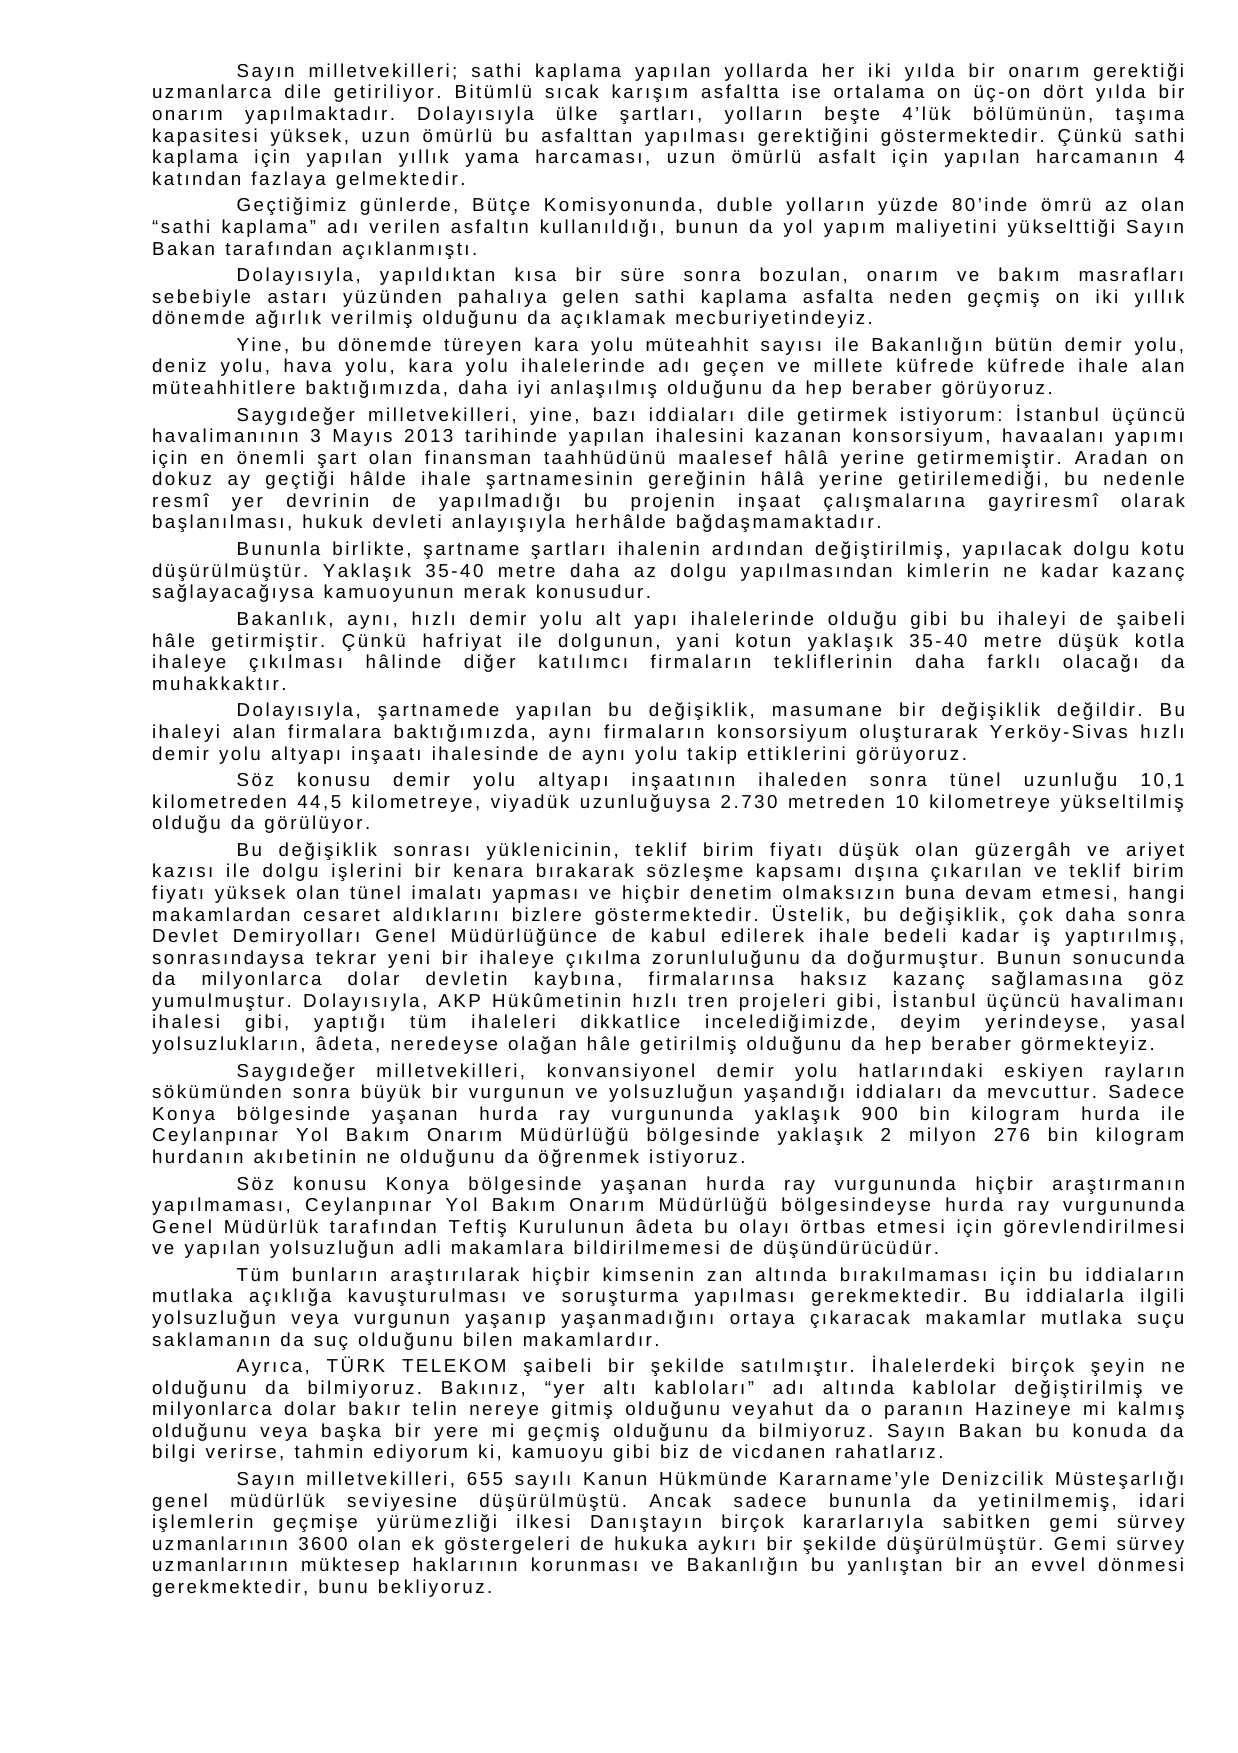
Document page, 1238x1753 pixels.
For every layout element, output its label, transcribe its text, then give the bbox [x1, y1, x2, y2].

text Bu değişiklik sonrası yüklenicinin, teklif birim fiyatı düşük olan güzergâh ve ariyet kazısı ile dolgu işlerini bir kenara bırakarak sözleşme kapsamı dışına çıkarılan ve teklif birim fiyatı yüksek olan tünel imalatı yapması ve hiçbir denetim olmaksızın buna devam etmesi, hangi makamlardan cesaret aldıklarını bizlere göstermektedir. Üstelik, bu değişiklik, çok daha sonra Devlet Demiryolları Genel Müdürlüğünce de kabul edilerek ihale bedeli kadar iş yaptırılmış, sonrasındaysa tekrar yeni bir ihaleye çıkılma zorunluluğunu da doğurmuştur. Bunun sonucunda da milyonlarca dolar devletin kaybına, firmalarınsa haksız kazanç sağlamasına göz yumulmuştur. Dolayısıyla, AKP Hükûmetinin hızlı tren projeleri gibi, İstanbul üçüncü havalimanı ihalesi gibi, yaptığı tüm ihaleleri dikkatlice incelediğimizde, deyim yerindeyse, yasal yolsuzlukların, âdeta, neredeyse olağan hâle getirilmiş olduğunu da hep beraber görmekteyiz. [152, 839, 1186, 1054]
text Söz konusu Konya bölgesinde yaşanan hurda ray vurgununda hiçbir araştırmanın yapılmaması, Ceylanpınar Yol Bakım Onarım Müdürlüğü bölgesindeyse hurda ray vurgununda Genel Müdürlük tarafından Teftiş Kurulunun âdeta bu olayı örtbas etmesi için görevlendirilmesi ve yapılan yolsuzluğun adli makamlara bildirilmemesi de düşündürücüdür. [152, 1172, 1186, 1259]
text Dolayısıyla, şartnamede yapılan bu değişiklik, masumane bir değişiklik değildir. Bu ihaleyi alan firmalara baktığımızda, aynı firmaların konsorsiyum oluşturarak Yerköy-Sivas hızlı demir yolu altyapı inşaatı ihalesinde de aynı yolu takip ettiklerini görüyoruz. [152, 699, 1186, 764]
text Bakanlık, aynı, hızlı demir yolu alt yapı ihalelerinde olduğu gibi bu ihaleyi de şaibeli hâle getirmiştir. Çünkü hafriyat ile dolgunun, yani kotun yaklaşık 35-40 metre düşük kotla ihaleye çıkılması hâlinde diğer katılımcı firmaların tekliflerinin daha farklı olacağı da muhakkaktır. [152, 608, 1186, 694]
text Sayın milletvekilleri; sathi kaplama yapılan yollarda her iki yılda bir onarım gerektiği uzmanlarca dile getiriliyor. Bitümlü sıcak karışım asfaltta ise ortalama on üç-on dört yılda bir onarım yapılmaktadır. Dolayısıyla ülke şartları, yolların beşte 4’lük bölümünün, taşıma kapasitesi yüksek, uzun ömürlü bu asfalttan yapılması gerektiğini göstermektedir. Çünkü sathi kaplama için yapılan yıllık yama harcaması, uzun ömürlü asfalt için yapılan harcamanın 4 katından fazlaya gelmektedir. [152, 60, 1186, 189]
text Bununla birlikte, şartname şartları ihalenin ardından değiştirilmiş, yapılacak dolgu kotu düşürülmüştür. Yaklaşık 35-40 metre daha az dolgu yapılmasından kimlerin ne kadar kazanç sağlayacağıysa kamuoyunun merak konusudur. [152, 538, 1186, 603]
text Dolayısıyla, yapıldıktan kısa bir süre sonra bozulan, onarım ve bakım masrafları sebebiyle astarı yüzünden pahalıya gelen sathi kaplama asfalta neden geçmiş on iki yıllık dönemde ağırlık verilmiş olduğunu da açıklamak mecburiyetindeyiz. [152, 264, 1186, 329]
text Geçtiğimiz günlerde, Bütçe Komisyonunda, duble yolların yüzde 80’inde ömrü az olan “sathi kaplama” adı verilen asfaltın kullanıldığı, bunun da yol yapım maliyetini yükselttiği Sayın Bakan tarafından açıklanmıştı. [152, 194, 1186, 259]
text Söz konusu demir yolu altyapı inşaatının ihaleden sonra tünel uzunluğu 10,1 kilometreden 44,5 kilometreye, viyadük uzunluğuysa 2.730 metreden 10 kilometreye yükseltilmiş olduğu da görülüyor. [152, 769, 1186, 834]
text Yine, bu dönemde türeyen kara yolu müteahhit sayısı ile Bakanlığın bütün demir yolu, deniz yolu, hava yolu, kara yolu ihalelerinde adı geçen ve millete küfrede küfrede ihale alan müteahhitlere baktığımızda, daha iyi anlaşılmış olduğunu da hep beraber görüyoruz. [152, 334, 1186, 398]
text Ayrıca, TÜRK TELEKOM şaibeli bir şekilde satılmıştır. İhalelerdeki birçok şeyin ne olduğunu da bilmiyoruz. Bakınız, “yer altı kabloları” adı altında kablolar değiştirilmiş ve milyonlarca dolar bakır telin nereye gitmiş olduğunu veyahut da o paranın Hazineye mi kalmış olduğunu veya başka bir yere mi geçmiş olduğunu da bilmiyoruz. Sayın Bakan bu konuda da bilgi verirse, tahmin ediyorum ki, kamuoyu gibi biz de vicdanen rahatlarız. [152, 1355, 1186, 1463]
text Tüm bunların araştırılarak hiçbir kimsenin zan altında bırakılmaması için bu iddiaların mutlaka açıklığa kavuşturulması ve soruşturma yapılması gerekmektedir. Bu iddialarla ilgili yolsuzluğun veya vurgunun yaşanıp yaşanmadığını ortaya çıkaracak makamlar mutlaka suçu saklamanın da suç olduğunu bilen makamlardır. [152, 1264, 1186, 1350]
text Saygıdeğer milletvekilleri, yine, bazı iddiaları dile getirmek istiyorum: İstanbul üçüncü havalimanının 3 Mayıs 2013 tarihinde yapılan ihalesini kazanan konsorsiyum, havaalanı yapımı için en önemli şart olan finansman taahhüdünü maalesef hâlâ yerine getirmemiştir. Aradan on dokuz ay geçtiği hâlde ihale şartnamesinin gereğinin hâlâ yerine getirilemediği, bu nedenle resmî yer devrinin de yapılmadığı bu projenin inşaat çalışmalarına gayriresmî olarak başlanılması, hukuk devleti anlayışıyla herhâlde bağdaşmamaktadır. [152, 403, 1186, 533]
text Saygıdeğer milletvekilleri, konvansiyonel demir yolu hatlarındaki eskiyen rayların sökümünden sonra büyük bir vurgunun ve yolsuzluğun yaşandığı iddiaları da mevcuttur. Sadece Konya bölgesinde yaşanan hurda ray vurgununda yaklaşık 900 bin kilogram hurda ile Ceylanpınar Yol Bakım Onarım Müdürlüğü bölgesinde yaklaşık 2 milyon 276 bin kilogram hurdanın akıbetinin ne olduğunu da öğrenmek istiyoruz. [152, 1059, 1186, 1167]
text Sayın milletvekilleri, 655 sayılı Kanun Hükmünde Kararname’yle Denizcilik Müsteşarlığı genel müdürlük seviyesine düşürülmüştü. Ancak sadece bununla da yetinilmemiş, idari işlemlerin geçmişe yürümezliği ilkesi Danıştayın birçok kararlarıyla sabitken gemi sürvey uzmanlarının 3600 olan ek göstergeleri de hukuka aykırı bir şekilde düşürülmüştür. Gemi sürvey uzmanlarının müktesep haklarının korunması ve Bakanlığın bu yanlıştan bir an evvel dönmesi gerekmektedir, bunu bekliyoruz. [152, 1468, 1186, 1597]
